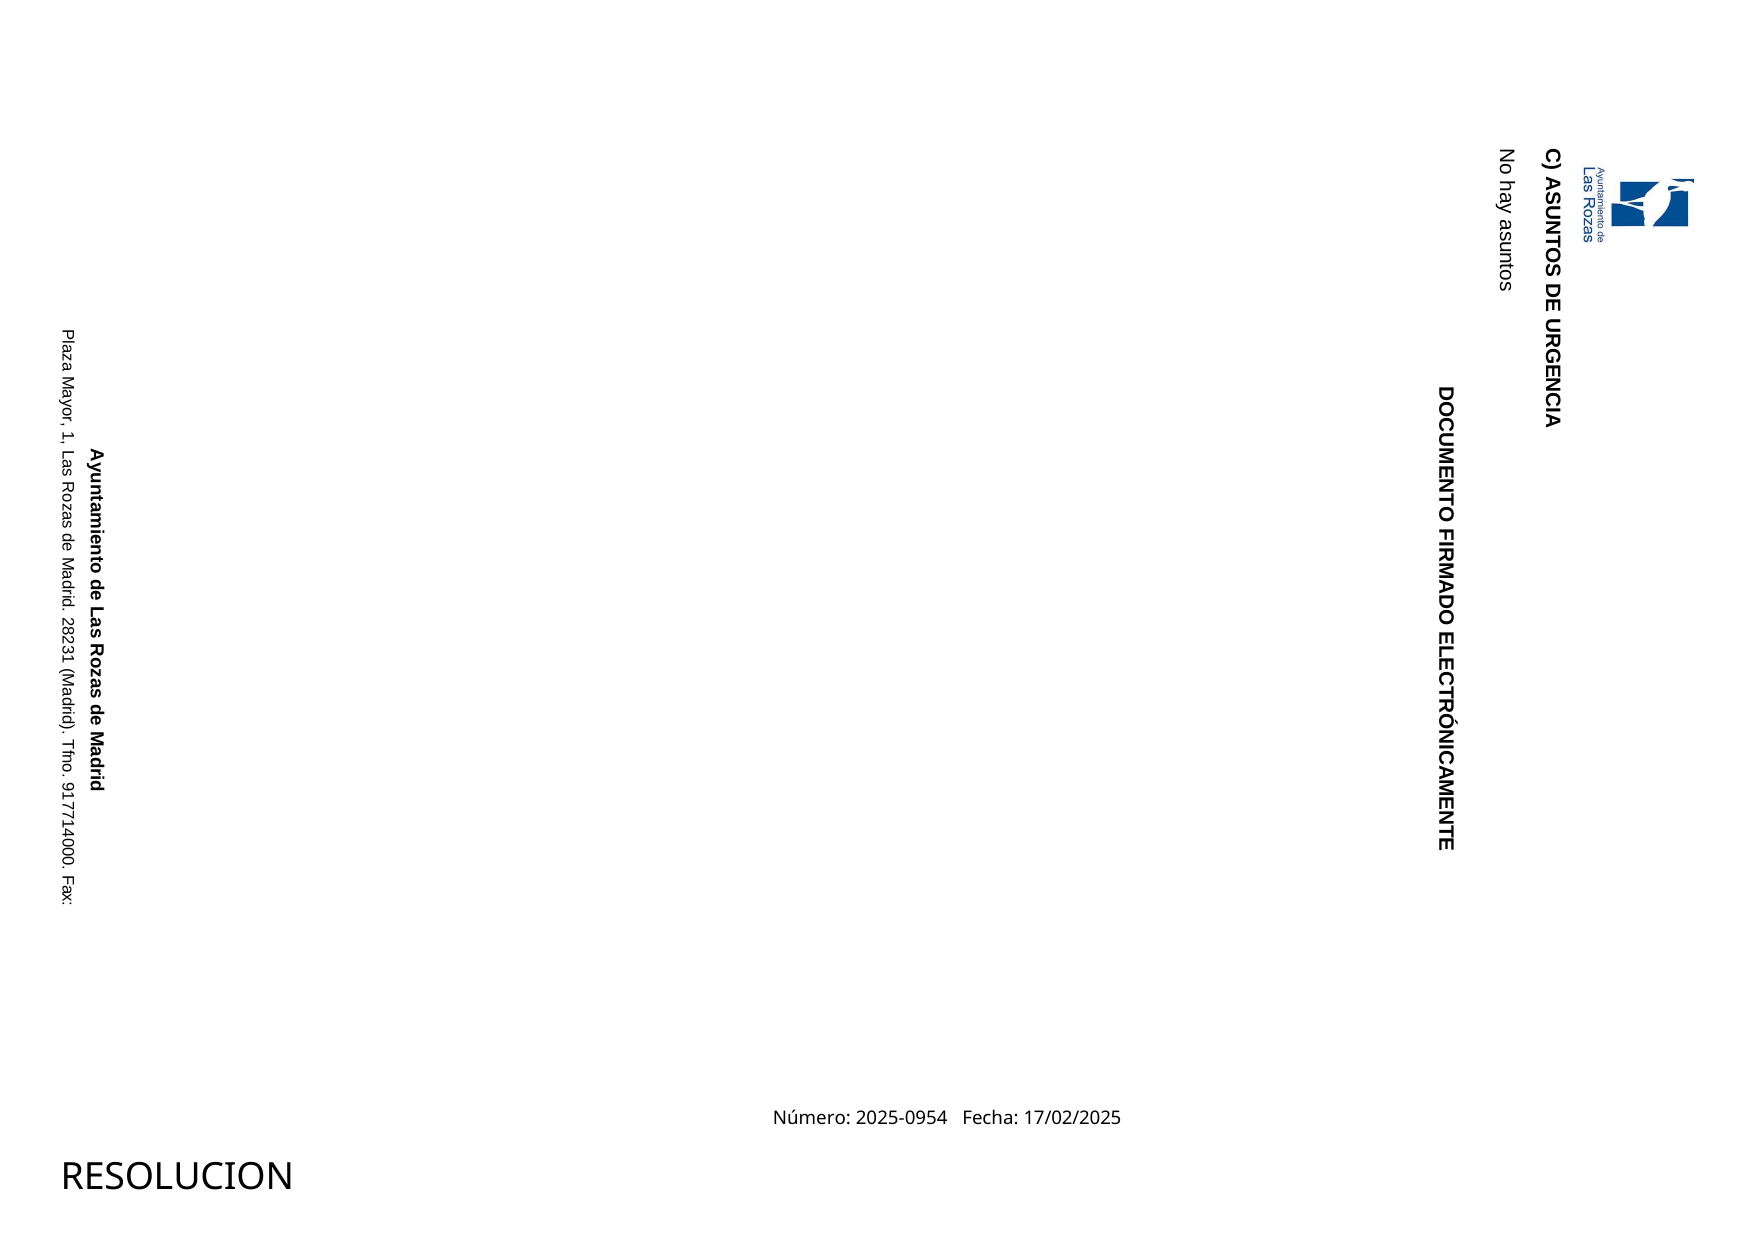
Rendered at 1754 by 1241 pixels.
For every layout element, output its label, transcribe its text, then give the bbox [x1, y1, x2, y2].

picture [1580, 163, 1695, 246]
text Número: 2025-0954 Fecha: 17/02/2025 [773, 1108, 1706, 1128]
subtitle RESOLUCION [60, 1154, 667, 1198]
